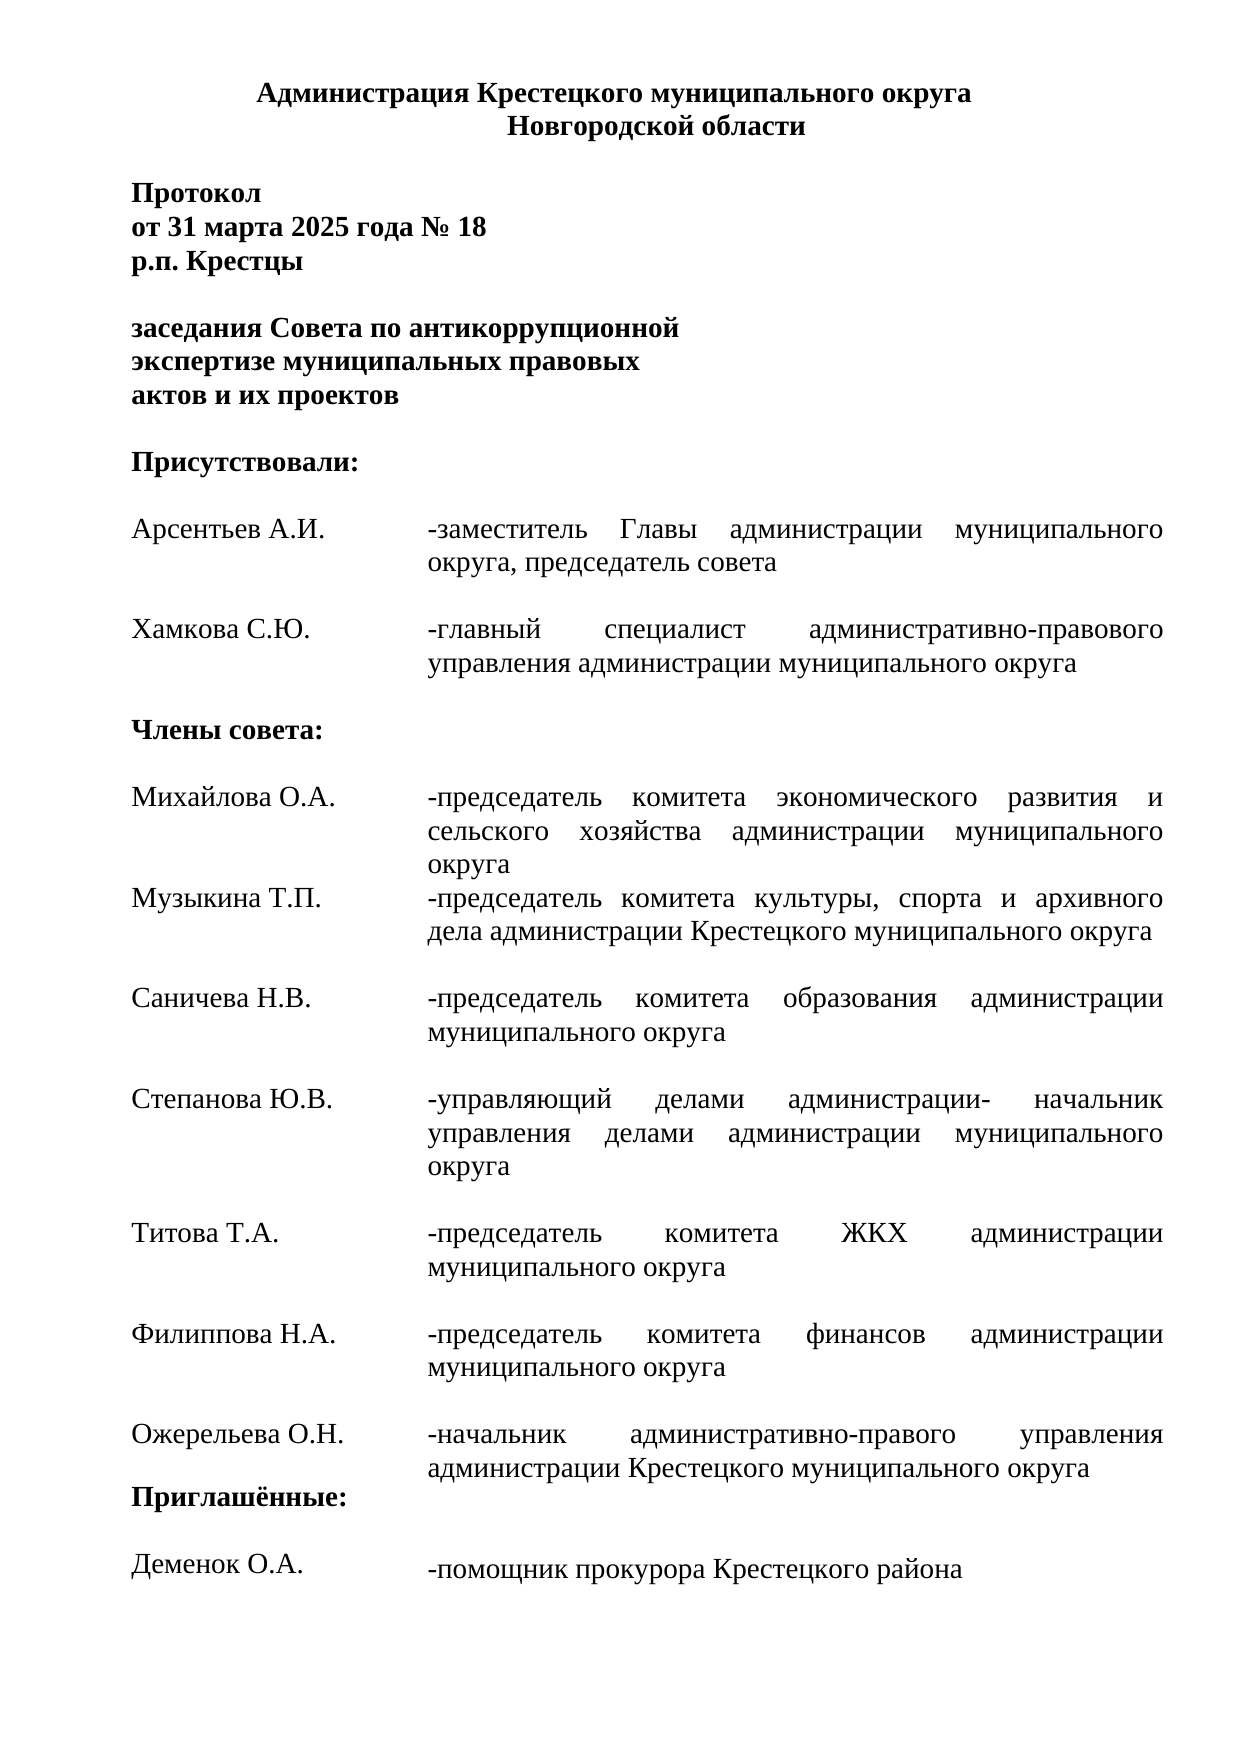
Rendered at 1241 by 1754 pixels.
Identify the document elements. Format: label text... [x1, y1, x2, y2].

text от 31 марта 2025 года № 18 [131, 209, 1181, 243]
text р.п. Крестцы [131, 243, 1181, 276]
text заседания Совета по антикоррупционной [131, 310, 1181, 343]
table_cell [120, 712, 416, 1651]
text Протокол [131, 176, 1181, 209]
table_header -заместитель Главы администрации муниципального округа, председатель совета -главный специалист административно-правового управления администрации муниципального округа [416, 511, 1175, 712]
text экспертизе муниципальных правовых [131, 343, 1181, 377]
text Новгородской области [131, 108, 1181, 142]
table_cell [416, 712, 1175, 1651]
text Администрация Крестецкого муниципального округа [131, 75, 1181, 108]
text актов и их проектов [131, 377, 1181, 410]
table_header Арсентьев А.И. Хамкова С.Ю. [120, 511, 416, 712]
text Присутствовали: [131, 444, 1181, 477]
